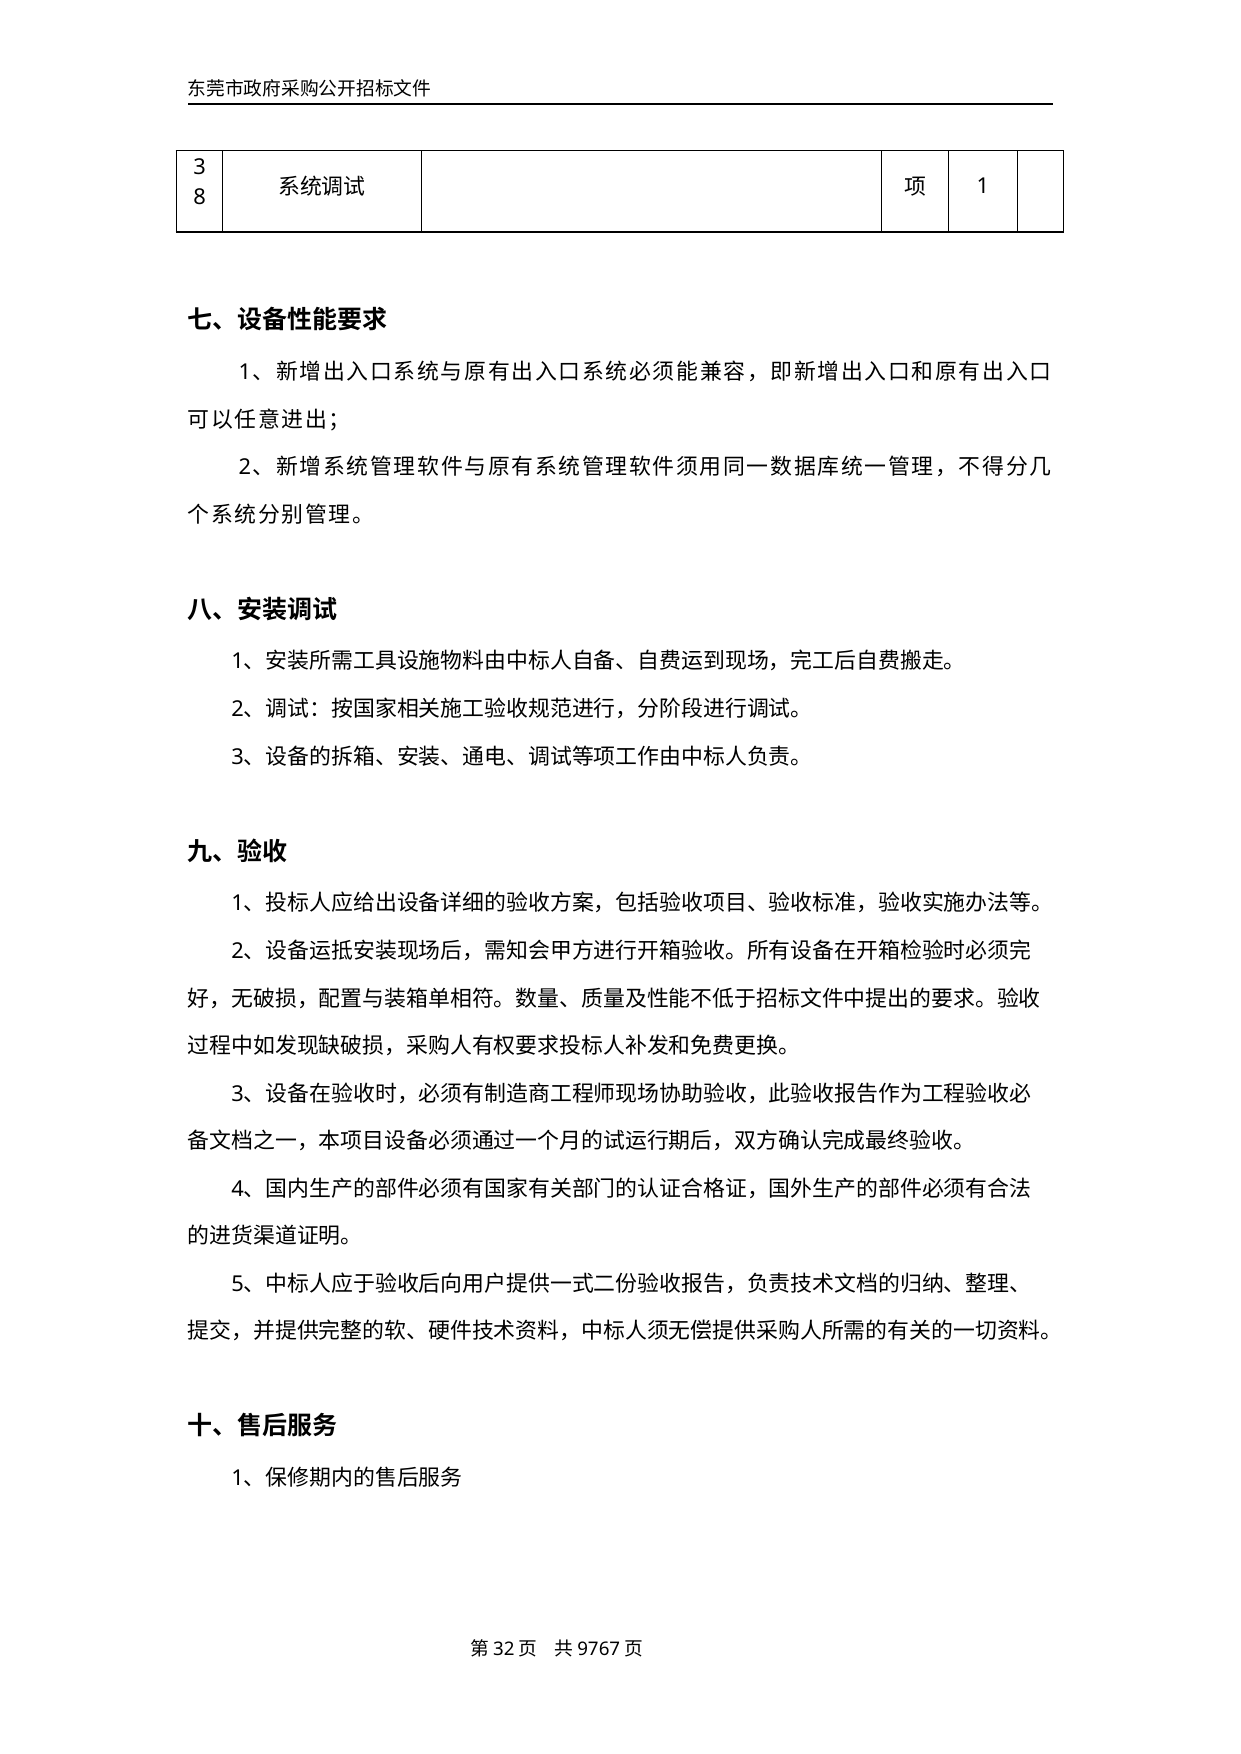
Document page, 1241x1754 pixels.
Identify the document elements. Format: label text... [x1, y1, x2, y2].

text 2、新增系统管理软件与原有系统管理软件须用同一数据库统一管理，不得分几个系统分别管理。 [187, 449, 1053, 529]
text 2、调试：按国家相关施工验收规范进行，分阶段进行调试。 [187, 691, 1053, 723]
subtitle 八、安装调试 [187, 589, 1053, 625]
text 1、新增出入口系统与原有出入口系统必须能兼容，即新增出入口和原有出入口可以任意进出； [187, 354, 1053, 433]
text 3、设备在验收时，必须有制造商工程师现场协助验收，此验收报告作为工程验收必备文档之一，本项目设备必须通过一个月的试运行期后，双方确认完成最终验收。 [187, 1076, 1053, 1155]
text 1、安装所需工具设施物料由中标人自备、自费运到现场，完工后自费搬走。 [187, 643, 1053, 675]
text 2、设备运抵安装现场后，需知会甲方进行开箱验收。所有设备在开箱检验时必须完好，无破损，配置与装箱单相符。数量、质量及性能不低于招标文件中提出的要求。验收过程中如发现缺破损，采购人有权要求投标人补发和免费更换。 [187, 933, 1053, 1060]
table_cell [422, 151, 881, 231]
subtitle 十、售后服务 [187, 1406, 1053, 1442]
table_cell 1 [949, 151, 1017, 231]
text 1、投标人应给出设备详细的验收方案，包括验收项目、验收标准，验收实施办法等。 [187, 885, 1053, 917]
text 5、中标人应于验收后向用户提供一式二份验收报告，负责技术文档的归纳、整理、提交，并提供完整的软、硬件技术资料，中标人须无偿提供采购人所需的有关的一切资料。 [187, 1266, 1053, 1345]
subtitle 九、验收 [187, 831, 1053, 867]
table_cell 38 [177, 151, 222, 231]
table_cell 项 [882, 151, 948, 231]
text 1、保修期内的售后服务 [187, 1460, 1053, 1492]
subtitle 七、设备性能要求 [187, 300, 1053, 336]
text 4、国内生产的部件必须有国家有关部门的认证合格证，国外生产的部件必须有合法的进货渠道证明。 [187, 1171, 1053, 1250]
table_cell 系统调试 [223, 151, 421, 231]
table_cell [1018, 151, 1063, 231]
text 3、设备的拆箱、安装、通电、调试等项工作由中标人负责。 [187, 739, 1053, 771]
